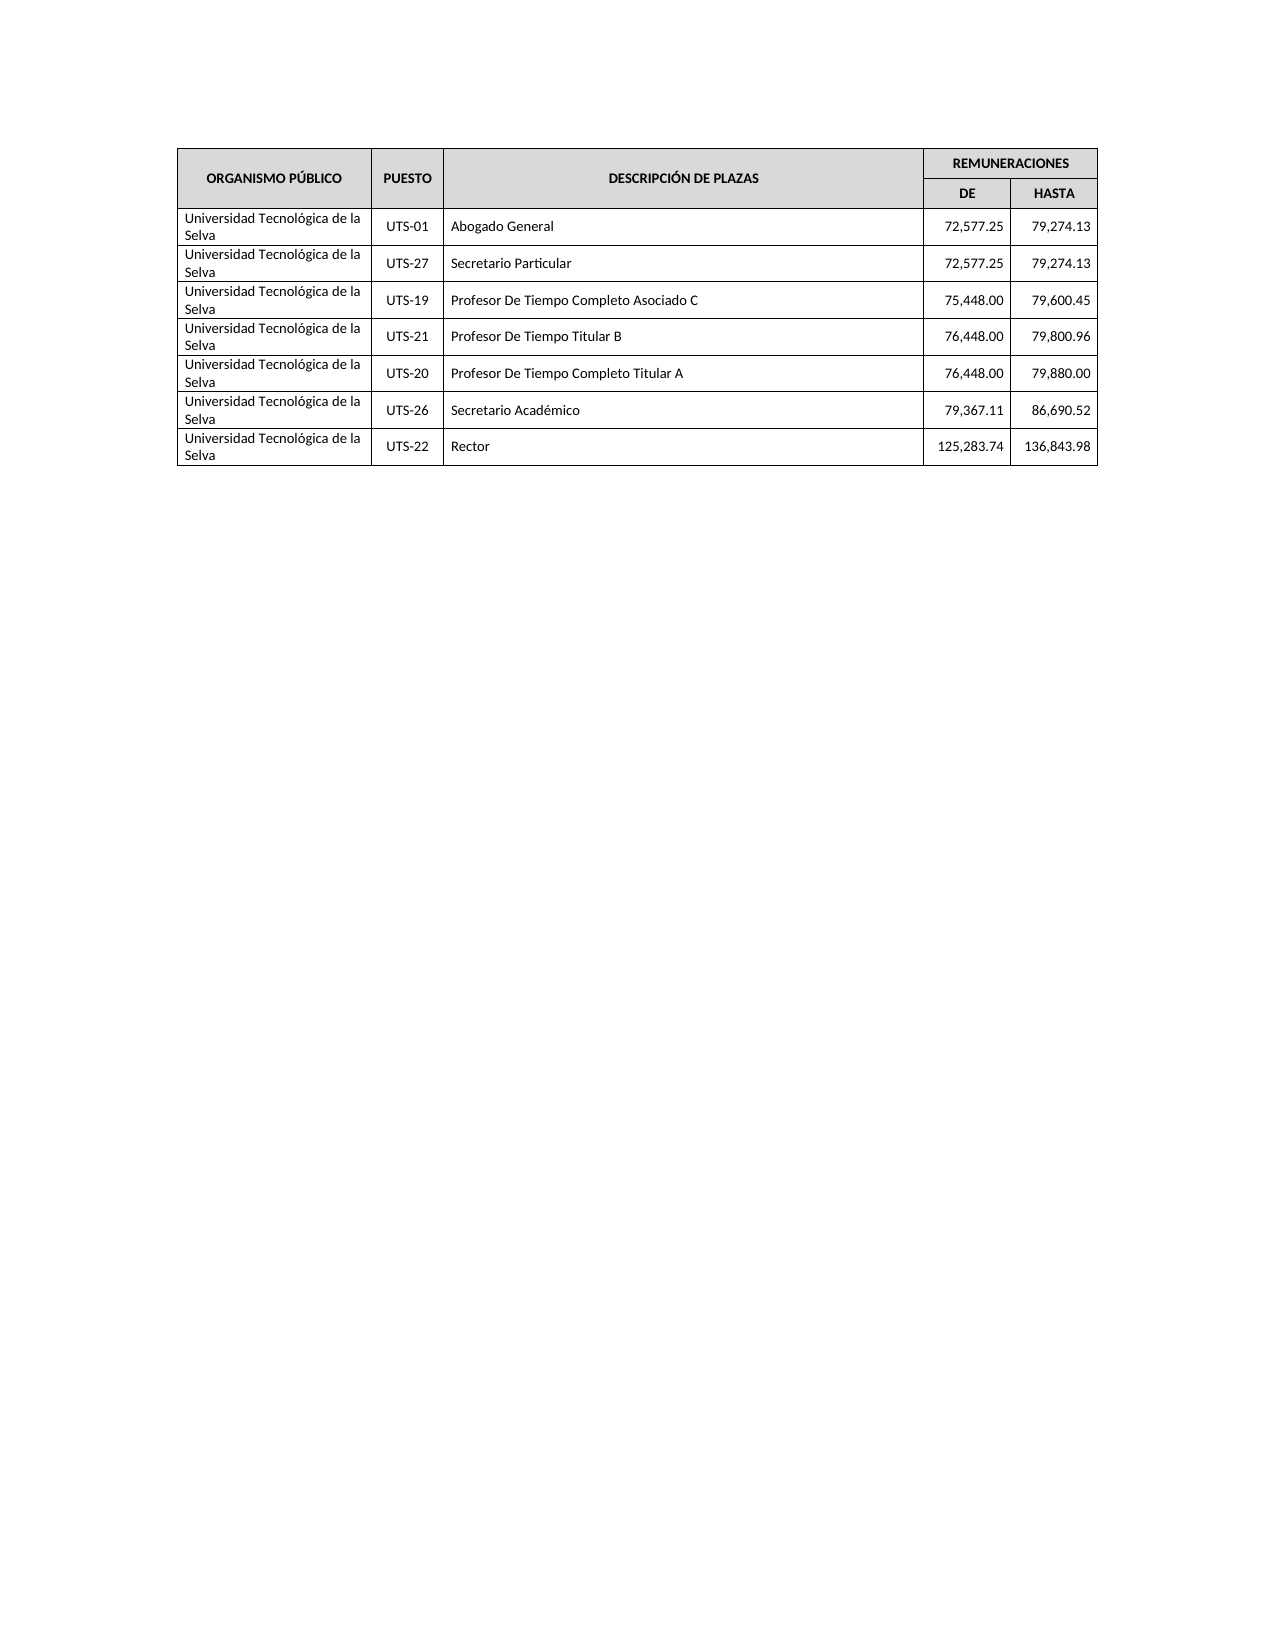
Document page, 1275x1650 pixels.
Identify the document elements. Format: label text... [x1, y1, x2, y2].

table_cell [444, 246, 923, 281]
table_header REMUNERACIONES [924, 149, 1097, 178]
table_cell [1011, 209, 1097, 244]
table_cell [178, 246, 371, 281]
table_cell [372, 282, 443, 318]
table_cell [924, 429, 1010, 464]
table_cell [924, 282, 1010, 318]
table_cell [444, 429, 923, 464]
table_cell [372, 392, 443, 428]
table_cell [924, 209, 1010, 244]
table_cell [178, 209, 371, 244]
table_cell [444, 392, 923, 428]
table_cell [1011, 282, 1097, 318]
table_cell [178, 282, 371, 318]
table_header PUESTO [372, 149, 443, 208]
table_cell HASTA [1011, 179, 1097, 208]
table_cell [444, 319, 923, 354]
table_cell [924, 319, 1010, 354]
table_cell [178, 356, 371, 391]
table_header DESCRIPCIÓN DE PLAZAS [444, 149, 923, 208]
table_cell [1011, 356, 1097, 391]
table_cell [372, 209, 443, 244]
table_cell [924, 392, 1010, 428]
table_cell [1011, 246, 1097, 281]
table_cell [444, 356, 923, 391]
table_header ORGANISMO PÚBLICO [178, 149, 371, 208]
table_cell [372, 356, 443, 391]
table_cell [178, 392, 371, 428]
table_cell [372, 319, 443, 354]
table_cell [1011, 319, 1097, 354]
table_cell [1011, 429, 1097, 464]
table_cell DE [924, 179, 1010, 208]
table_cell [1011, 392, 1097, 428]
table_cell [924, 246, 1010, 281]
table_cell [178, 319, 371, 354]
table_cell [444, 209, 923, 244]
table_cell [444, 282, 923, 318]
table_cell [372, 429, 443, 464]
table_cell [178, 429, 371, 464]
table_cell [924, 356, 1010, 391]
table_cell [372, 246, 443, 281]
